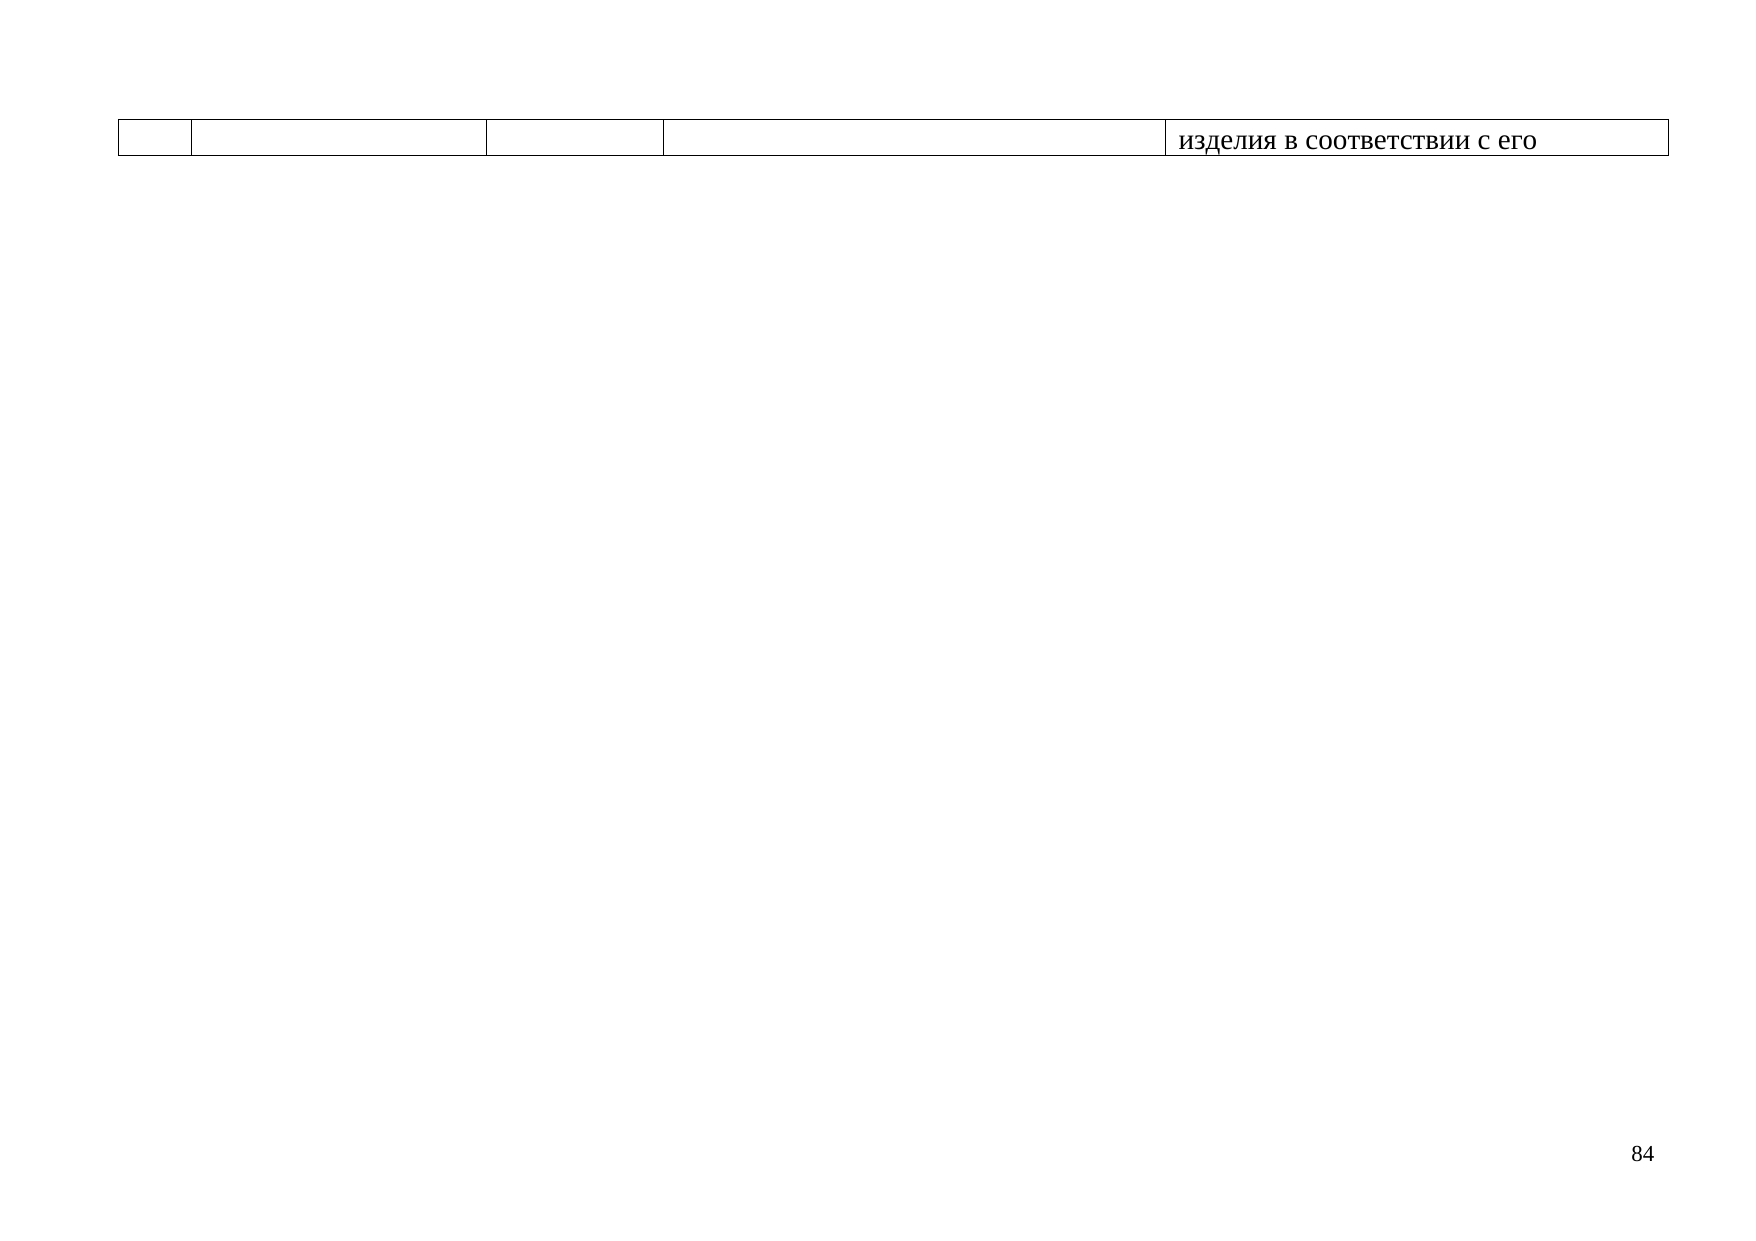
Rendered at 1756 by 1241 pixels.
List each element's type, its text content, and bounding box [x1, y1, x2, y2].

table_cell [192, 120, 486, 155]
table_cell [664, 120, 1165, 155]
table_cell 2 [487, 120, 663, 155]
table_cell 3.2 [119, 120, 191, 155]
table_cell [1166, 120, 1668, 155]
